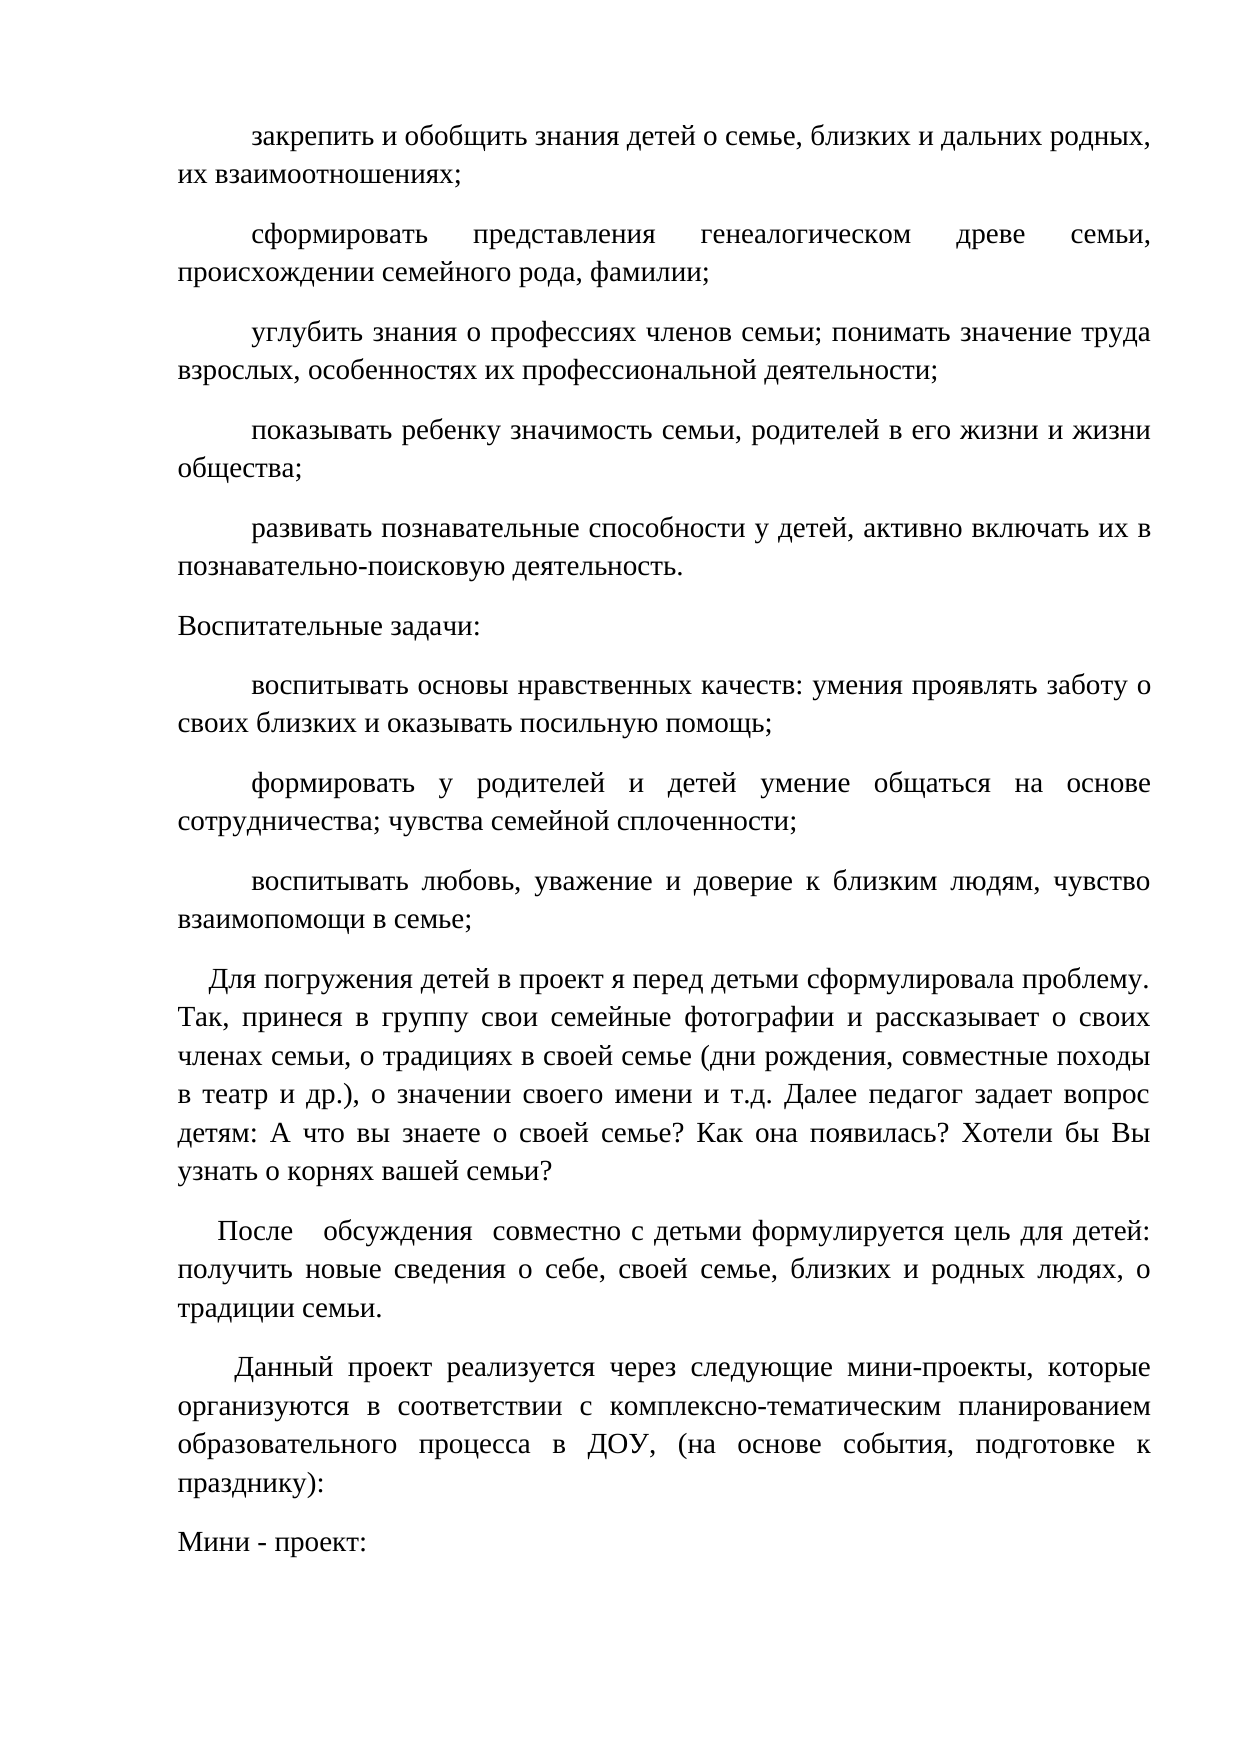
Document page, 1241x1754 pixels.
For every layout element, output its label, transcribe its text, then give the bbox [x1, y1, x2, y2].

text воспитывать основы нравственных качеств: умения проявлять заботу о своих близких и оказывать посильную помощь; [177, 667, 1152, 739]
text Воспитательные задачи: [177, 608, 1152, 641]
text углубить знания о профессиях членов семьи; понимать значение труда взрослых, особенностях их профессиональной деятельности; [177, 314, 1152, 386]
text закрепить и обобщить знания детей о семье, близких и дальних родных, их взаимоотношениях; [177, 118, 1152, 190]
text Для погружения детей в проект я перед детьми сформулировала проблему. Так, принеся в группу свои семейные фотографии и рассказывает о своих членах семьи, о традициях в своей семье (дни рождения, совместные походы в театр и др.), о значении своего имени и т.д. Далее педагог задает вопрос детям: А что вы знаете о своей семье? Как она появилась? Хотели бы Вы узнать о корнях вашей семьи? [177, 961, 1152, 1187]
text сформировать представления генеалогическом древе семьи, происхождении семейного рода, фамилии; [177, 216, 1152, 288]
text показывать ребенку значимость семьи, родителей в его жизни и жизни общества; [177, 412, 1152, 484]
text После обсуждения совместно с детьми формулируется цель для детей: получить новые сведения о себе, своей семье, близких и родных людях, о традиции семьи. [177, 1213, 1152, 1323]
text развивать познавательные способности у детей, активно включать их в познавательно-поисковую деятельность. [177, 510, 1152, 582]
text формировать у родителей и детей умение общаться на основе сотрудничества; чувства семейной сплоченности; [177, 765, 1152, 837]
text воспитывать любовь, уважение и доверие к близким людям, чувство взаимопомощи в семье; [177, 863, 1152, 935]
text Данный проект реализуется через следующие мини-проекты, которые организуются в соответствии с комплексно-тематическим планированием образовательного процесса в ДОУ, (на основе события, подготовке к празднику): [177, 1349, 1152, 1498]
text Мини - проект: [177, 1524, 1152, 1558]
